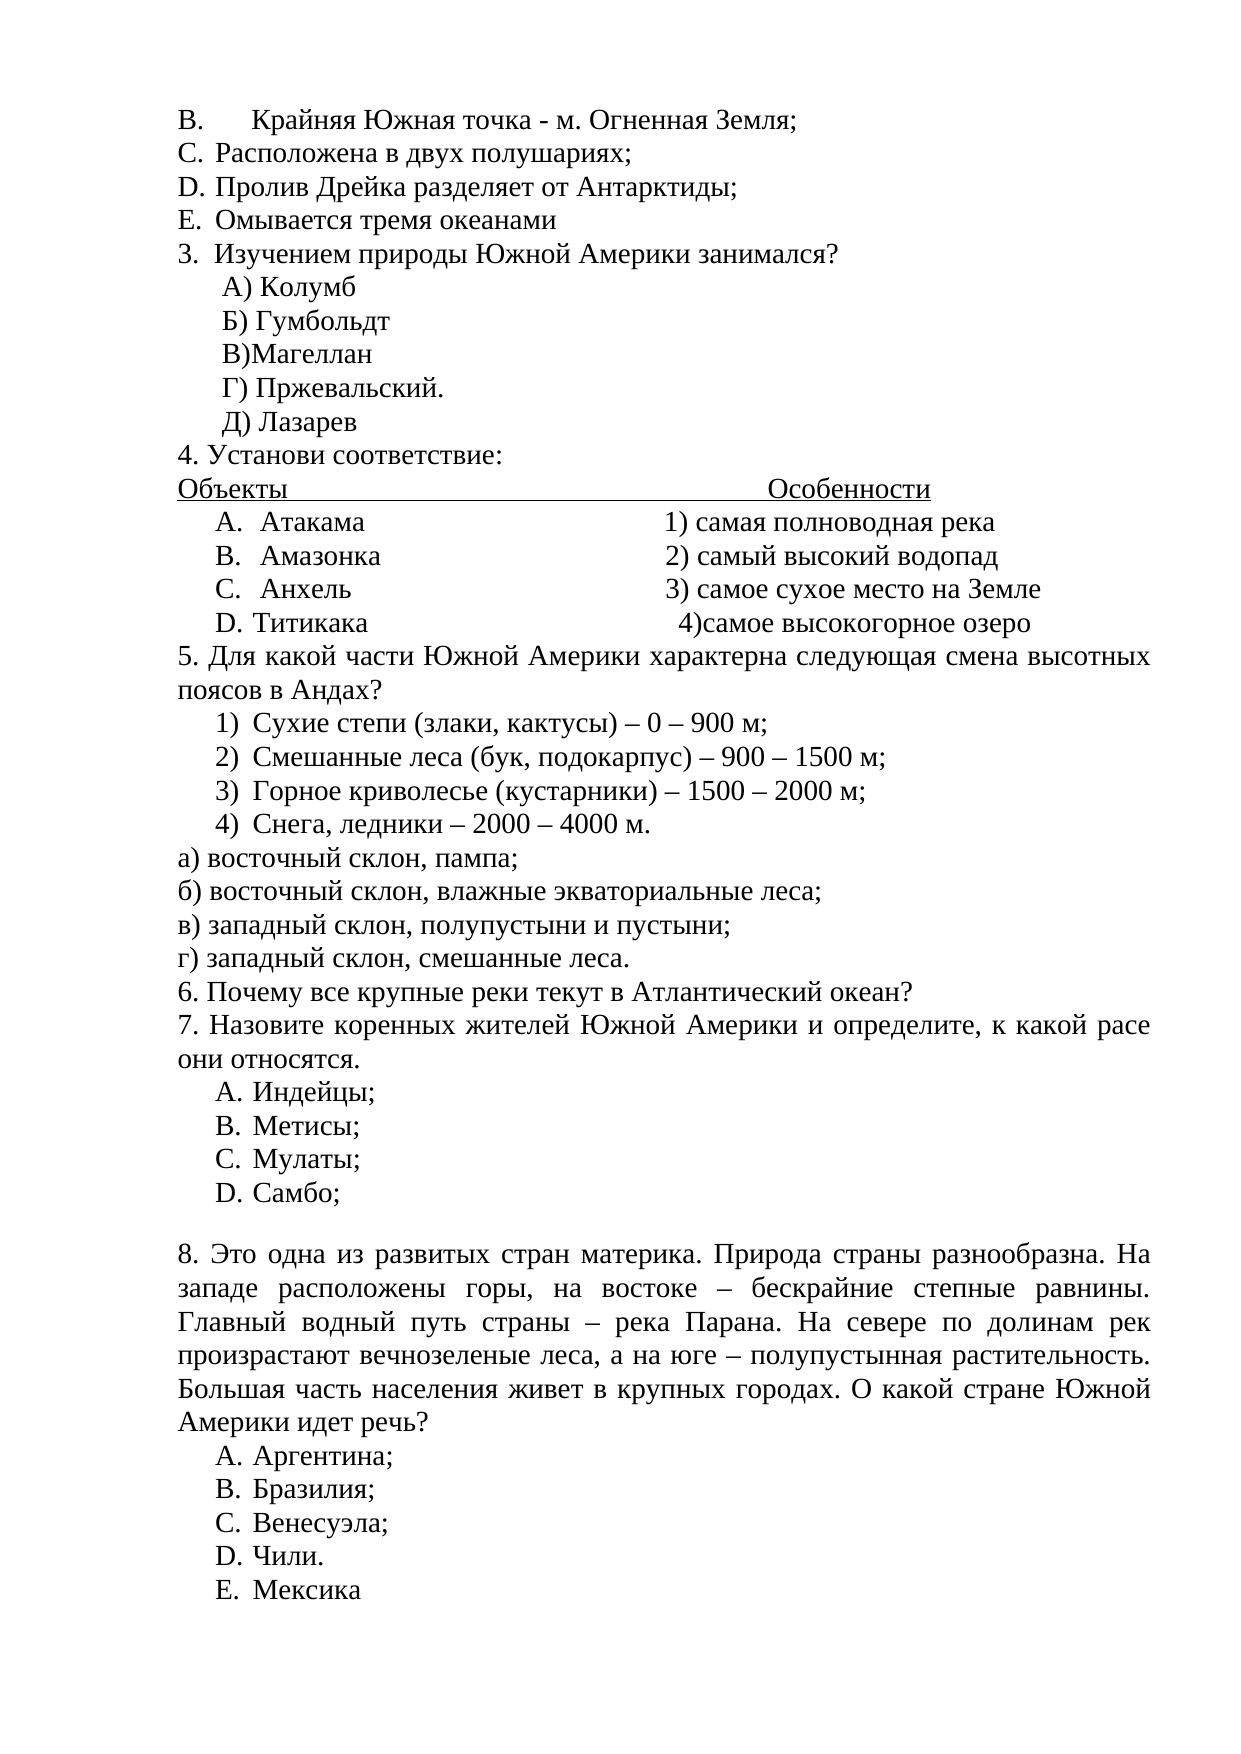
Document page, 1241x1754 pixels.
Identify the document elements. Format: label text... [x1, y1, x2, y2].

text 4. Установи соответствие: [177, 437, 1152, 471]
list Мексика [215, 1572, 1152, 1606]
list Аргентина; [215, 1438, 1152, 1471]
text 7. Назовите коренных жителей Южной Америки и определите, к какой расе они относятся. [177, 1007, 1152, 1074]
text 3. Изучением природы Южной Америки занимался? [177, 236, 1152, 269]
text б) восточный склон, влажные экваториальные леса; [177, 873, 1152, 907]
text Б) Гумбольдт [177, 303, 1152, 337]
list Анхель 3) самое сухое место на Земле [215, 571, 1152, 605]
list Расположена в двух полушариях; [177, 135, 1152, 169]
list Горное криволесье (кустарники) – 1500 – 2000 м; [215, 773, 1152, 806]
text Объекты Особенности [177, 471, 1152, 504]
list Мулаты; [215, 1142, 1152, 1175]
text 6. Почему все крупные реки текут в Атлантический океан? [177, 974, 1152, 1007]
list Индейцы; [215, 1074, 1152, 1108]
text 8. Это одна из развитых стран материка. Природа страны разнообразна. На западе расположены горы, на востоке – бескрайние степные равнины. Главный водный путь страны – река Парана. На севере по долинам рек произрастают вечнозеленые леса, а на юге – полупустынная растительность. Большая часть населения живет в крупных городах. О какой стране Южной Америки идет речь? [177, 1237, 1152, 1438]
list Самбо; [215, 1175, 1152, 1209]
text 5. Для какой части Южной Америки характерна следующая смена высотных поясов в Андах? [177, 638, 1152, 706]
list Омывается тремя океанами [177, 202, 1152, 236]
text Д) Лазарев [177, 404, 1152, 437]
list Чили. [215, 1538, 1152, 1572]
list Амазонка 2) самый высокий водопад [215, 538, 1152, 571]
list Бразилия; [215, 1471, 1152, 1505]
list Метисы; [215, 1108, 1152, 1142]
list Смешанные леса (бук, подокарпус) – 900 – 1500 м; [215, 739, 1152, 773]
text а) восточный склон, пампа; [177, 840, 1152, 873]
list Крайняя Южная точка - м. Огненная Земля; [177, 102, 1152, 135]
text в) западный склон, полупустыни и пустыни; [177, 907, 1152, 940]
text А) Колумб [177, 269, 1152, 303]
text В)Магеллан [177, 337, 1152, 370]
text Г) Пржевальский. [177, 370, 1152, 404]
list Венесуэла; [215, 1505, 1152, 1538]
list Титикака 4)самое высокогорное озеро [215, 605, 1152, 638]
list Атакама 1) самая полноводная река [215, 504, 1152, 538]
text г) западный склон, смешанные леса. [177, 940, 1152, 974]
list Снега, ледники – 2000 – 4000 м. [215, 806, 1152, 840]
list Сухие степи (злаки, кактусы) – 0 – 900 м; [215, 706, 1152, 739]
list Пролив Дрейка разделяет от Антарктиды; [177, 169, 1152, 202]
